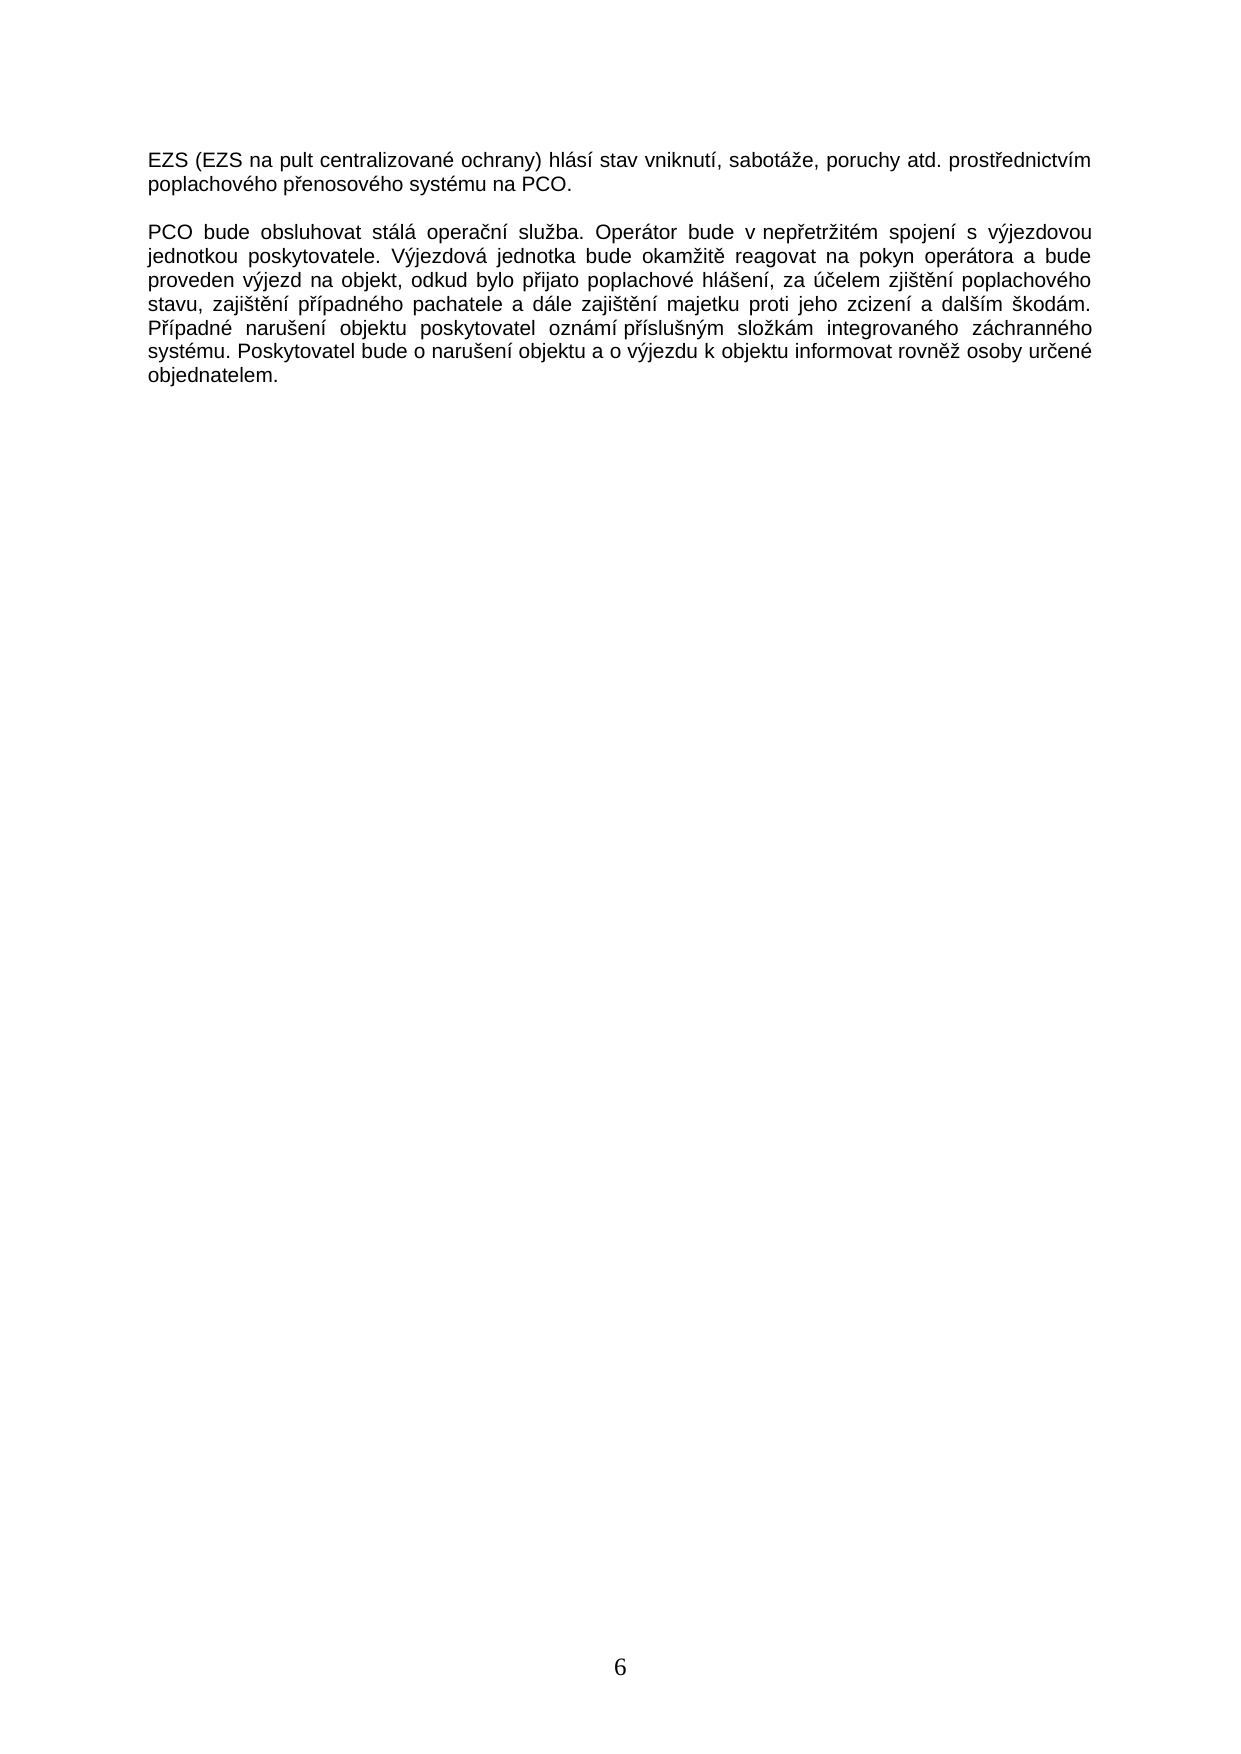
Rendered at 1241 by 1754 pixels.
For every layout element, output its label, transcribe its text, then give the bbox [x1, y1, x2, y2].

text EZS (EZS na pult centralizované ochrany) hlásí stav vniknutí, sabotáže, poruchy atd. prostřednictvím poplachového přenosového systému na PCO. [148, 148, 1093, 196]
text PCO bude obsluhovat stálá operační služba. Operátor bude v nepřetržitém spojení s výjezdovou jednotkou poskytovatele. Výjezdová jednotka bude okamžitě reagovat na pokyn operátora a bude proveden výjezd na objekt, odkud bylo přijato poplachové hlášení, za účelem zjištění poplachového stavu, zajištění případného pachatele a dále zajištění majetku proti jeho zcizení a dalším škodám. Případné narušení objektu poskytovatel oznámí příslušným složkám integrovaného záchranného systému. Poskytovatel bude o narušení objektu a o výjezdu k objektu informovat rovněž osoby určené objednatelem. [148, 219, 1093, 387]
